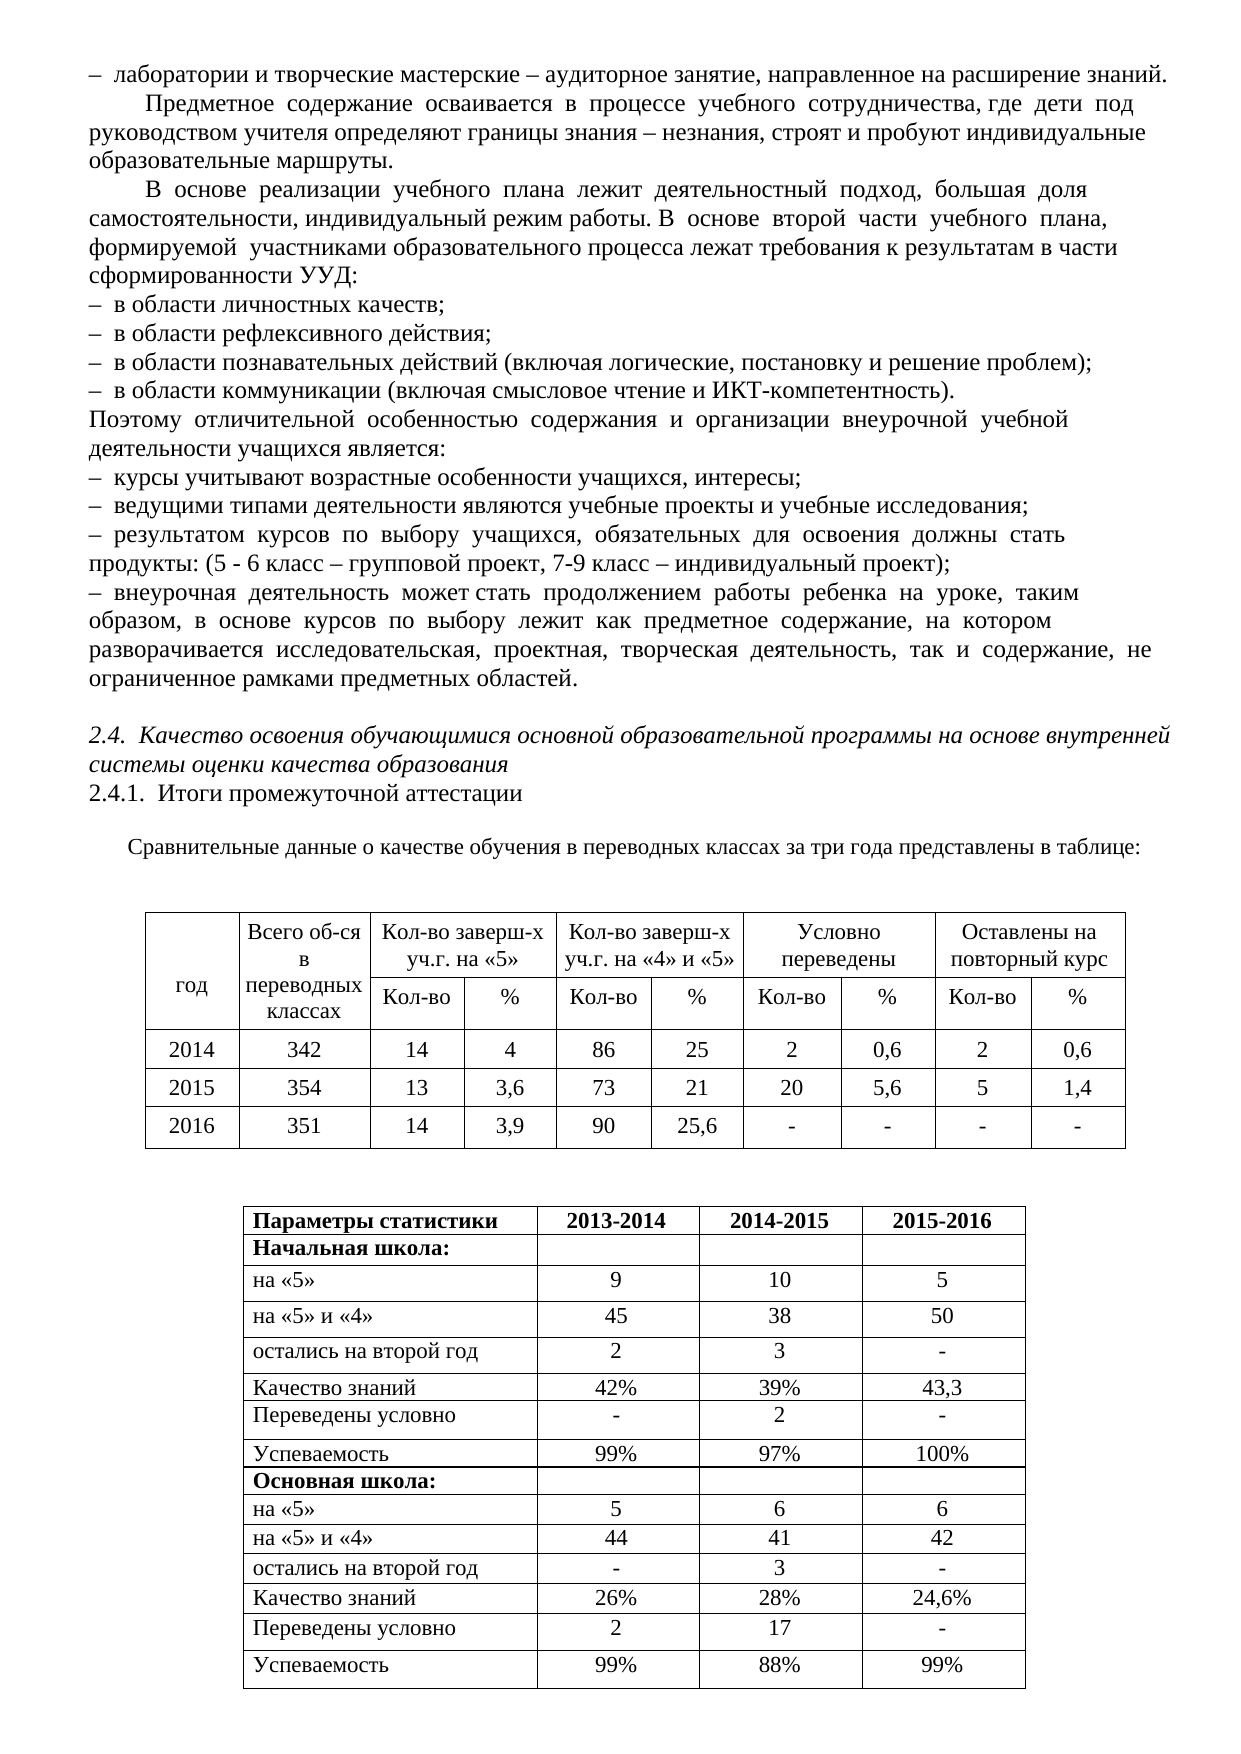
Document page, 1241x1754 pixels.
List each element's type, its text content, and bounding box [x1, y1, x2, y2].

subtitle ограниченное рамками предметных областей. [89, 663, 1181, 692]
table_cell 14 [371, 1107, 464, 1148]
table_cell % [1032, 978, 1125, 1029]
table_cell 90 [557, 1107, 651, 1148]
table_cell [863, 1235, 1025, 1265]
table_cell 41 [700, 1525, 862, 1553]
table_cell 24,6% [863, 1584, 1025, 1612]
subtitle – в области личностных качеств; [89, 289, 1181, 318]
table_cell 1,4 [1032, 1069, 1125, 1106]
table_cell Кол-во [557, 978, 651, 1029]
table_cell Переведены условно [244, 1614, 537, 1650]
table_cell 20 [744, 1069, 841, 1106]
table_cell 38 [700, 1302, 862, 1337]
table_cell 2 [700, 1401, 862, 1439]
table_cell - [863, 1614, 1025, 1650]
table_cell 2 [744, 1030, 841, 1068]
table_cell 100% [863, 1440, 1025, 1466]
table_cell остались на второй год [244, 1338, 537, 1372]
table_cell % [652, 978, 743, 1029]
table_cell 99% [538, 1440, 699, 1466]
table_cell 342 [240, 1030, 370, 1068]
table_cell 88% [700, 1651, 862, 1687]
subtitle разворачивается исследовательская, проектная, творческая деятельность, так и содержание, не [89, 634, 1181, 663]
table_header Кол-во заверш-х уч.г. на «4» и «5» [557, 913, 743, 977]
table_cell Начальная школа: [244, 1235, 537, 1265]
table_cell 10 [700, 1266, 862, 1301]
table_cell 73 [557, 1069, 651, 1106]
table_cell 6 [700, 1495, 862, 1523]
table_cell - [863, 1401, 1025, 1439]
subtitle руководством учителя определяют границы знания – незнания, строят и пробуют индивидуальные [89, 117, 1181, 145]
table_cell 13 [371, 1069, 464, 1106]
table_cell 5 [936, 1069, 1031, 1106]
table_cell 43,3 [863, 1374, 1025, 1400]
table_cell 2 [936, 1030, 1031, 1068]
table_cell - [842, 1107, 935, 1148]
table_cell Качество знаний [244, 1584, 537, 1612]
table_cell 25,6 [652, 1107, 743, 1148]
text 2.4. Качество освоения обучающимися основной образовательной программы на основе внутренней системы оценки качества образования [89, 720, 1181, 778]
subtitle продукты: (5 - 6 класс – групповой проект, 7-9 класс – индивидуальный проект); [89, 548, 1181, 577]
table_cell 0,6 [1032, 1030, 1125, 1068]
subtitle – внеурочная деятельность может стать продолжением работы ребенка на уроке, таким [89, 577, 1181, 605]
table_cell 21 [652, 1069, 743, 1106]
table_cell 2 [538, 1338, 699, 1372]
table_cell 99% [863, 1651, 1025, 1687]
table_cell [700, 1468, 862, 1494]
subtitle – лаборатории и творческие мастерские – аудиторное занятие, направленное на расширение знаний. [89, 59, 1181, 88]
subtitle образовательные маршруты. [89, 145, 1181, 174]
subtitle В основе реализации учебного плана лежит деятельностный подход, большая доля самостоятельности, индивидуальный режим работы. В основе второй части учебного плана, формируемой участниками образовательного процесса лежат требования к результатам в части сформированности УУД: [89, 174, 1181, 289]
subtitle Поэтому отличительной особенностью содержания и организации внеурочной учебной [89, 404, 1181, 433]
table_cell - [863, 1554, 1025, 1583]
table_cell 9 [538, 1266, 699, 1301]
table_cell 5 [538, 1495, 699, 1523]
table_cell на «5» и «4» [244, 1525, 537, 1553]
table_cell 45 [538, 1302, 699, 1337]
table_cell - [744, 1107, 841, 1148]
table_header 2013-2014 [538, 1207, 699, 1233]
table_cell 2016 [146, 1107, 239, 1148]
table_cell 17 [700, 1614, 862, 1650]
table_cell 2 [538, 1614, 699, 1650]
subtitle деятельности учащихся является: [89, 433, 1181, 462]
table_cell % [842, 978, 935, 1029]
table_cell 5,6 [842, 1069, 935, 1106]
table_cell 42% [538, 1374, 699, 1400]
table_header Кол-во заверш-х уч.г. на «5» [371, 913, 556, 977]
table_cell 42 [863, 1525, 1025, 1553]
table_cell Кол-во [744, 978, 841, 1029]
table_cell - [538, 1554, 699, 1583]
table_header год [146, 913, 239, 1029]
table_cell [538, 1468, 699, 1494]
table_cell Кол-во [371, 978, 464, 1029]
table_cell 28% [700, 1584, 862, 1612]
table_cell % [465, 978, 556, 1029]
table_cell Переведены условно [244, 1401, 537, 1439]
subtitle Предметное содержание осваивается в процессе учебного сотрудничества, где дети под [89, 88, 1181, 117]
table_cell [700, 1235, 862, 1265]
subtitle – результатом курсов по выбору учащихся, обязательных для освоения должны стать [89, 519, 1181, 548]
table_cell [538, 1235, 699, 1265]
table_header Всего об-ся в переводных классах [240, 913, 370, 1029]
table_cell на «5» и «4» [244, 1302, 537, 1337]
table_header 2014-2015 [700, 1207, 862, 1233]
table_cell 2014 [146, 1030, 239, 1068]
table_header Параметры статистики [244, 1207, 537, 1233]
table_cell 14 [371, 1030, 464, 1068]
table_cell 0,6 [842, 1030, 935, 1068]
text Сравнительные данные о качестве обучения в переводных классах за три года представлены в таблице: [89, 833, 1181, 859]
subtitle образом, в основе курсов по выбору лежит как предметное содержание, на котором [89, 605, 1181, 634]
table_header Оставлены на повторный курс [936, 913, 1125, 977]
text 2.4.1. Итоги промежуточной аттестации [89, 778, 1181, 807]
table_cell 50 [863, 1302, 1025, 1337]
table_cell 99% [538, 1651, 699, 1687]
table_cell 354 [240, 1069, 370, 1106]
table_cell [863, 1468, 1025, 1494]
table_cell 2015 [146, 1069, 239, 1106]
table_header 2015-2016 [863, 1207, 1025, 1233]
table_cell 351 [240, 1107, 370, 1148]
table_cell Успеваемость [244, 1440, 537, 1466]
table_cell на «5» [244, 1495, 537, 1523]
table_cell Основная школа: [244, 1468, 537, 1494]
subtitle – в области коммуникации (включая смысловое чтение и ИКТ-компетентность). [89, 375, 1181, 404]
table_cell 97% [700, 1440, 862, 1466]
table_cell 39% [700, 1374, 862, 1400]
subtitle – в области познавательных действий (включая логические, постановку и решение проблем); [89, 347, 1181, 375]
table_cell 3,6 [465, 1069, 556, 1106]
table_cell 5 [863, 1266, 1025, 1301]
table_cell на «5» [244, 1266, 537, 1301]
table_cell - [936, 1107, 1031, 1148]
table_cell 3 [700, 1338, 862, 1372]
table_cell Успеваемость [244, 1651, 537, 1687]
table_cell Качество знаний [244, 1374, 537, 1400]
subtitle – ведущими типами деятельности являются учебные проекты и учебные исследования; [89, 490, 1181, 519]
table_cell - [863, 1338, 1025, 1372]
table_cell остались на второй год [244, 1554, 537, 1583]
table_header Условно переведены [744, 913, 935, 977]
table_cell - [538, 1401, 699, 1439]
subtitle – в области рефлексивного действия; [89, 318, 1181, 347]
table_cell 3,9 [465, 1107, 556, 1148]
table_cell 44 [538, 1525, 699, 1553]
table_cell 3 [700, 1554, 862, 1583]
table_cell 26% [538, 1584, 699, 1612]
table_cell 25 [652, 1030, 743, 1068]
table_cell 6 [863, 1495, 1025, 1523]
table_cell 4 [465, 1030, 556, 1068]
subtitle – курсы учитывают возрастные особенности учащихся, интересы; [89, 462, 1181, 490]
table_cell Кол-во [936, 978, 1031, 1029]
table_cell 86 [557, 1030, 651, 1068]
table_cell - [1032, 1107, 1125, 1148]
